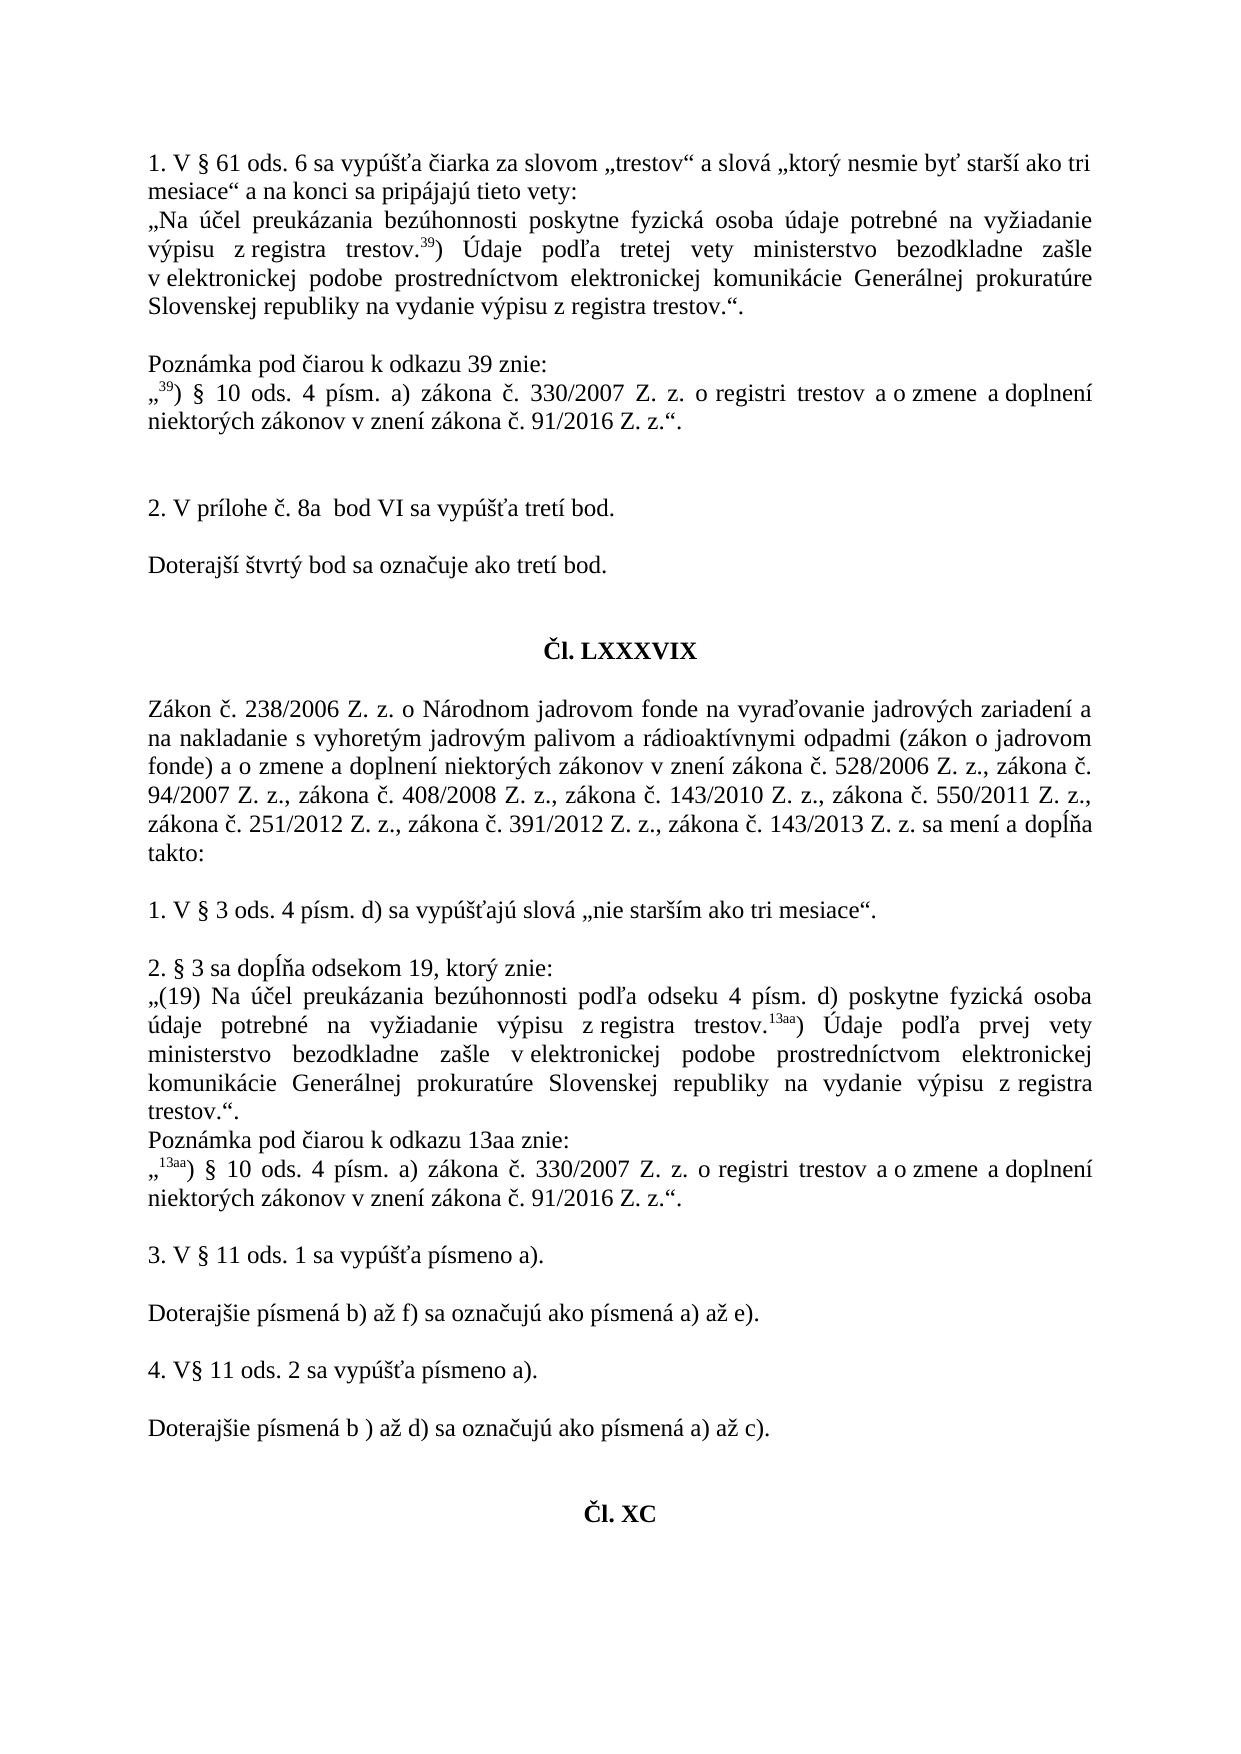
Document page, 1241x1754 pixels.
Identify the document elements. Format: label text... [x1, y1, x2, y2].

text 1. V § 61 ods. 6 sa vypúšťa čiarka za slovom „trestov“ a slová „ktorý nesmie byť starší ako tri mesiace“ a na konci sa pripájajú tieto vety: [148, 148, 1093, 205]
text Čl. LXXXVIX [148, 636, 1093, 665]
text Zákon č. 238/2006 Z. z. o Národnom jadrovom fonde na vyraďovanie jadrových zariadení a na nakladanie s vyhoretým jadrovým palivom a rádioaktívnymi odpadmi (zákon o jadrovom fonde) a o zmene a doplnení niektorých zákonov v znení zákona č. 528/2006 Z. z., zákona č. 94/2007 Z. z., zákona č. 408/2008 Z. z., zákona č. 143/2010 Z. z., zákona č. 550/2011 Z. z., zákona č. 251/2012 Z. z., zákona č. 391/2012 Z. z., zákona č. 143/2013 Z. z. sa mení a dopĺňa takto: [148, 694, 1093, 866]
text Doterajší štvrtý bod sa označuje ako tretí bod. [148, 550, 1093, 579]
text „Na účel preukázania bezúhonnosti poskytne fyzická osoba údaje potrebné na vyžiadanie výpisu z registra trestov.39) Údaje podľa tretej vety ministerstvo bezodkladne zašle v elektronickej podobe prostredníctvom elektronickej komunikácie Generálnej prokuratúre Slovenskej republiky na vydanie výpisu z registra trestov.“. [148, 205, 1093, 320]
text Poznámka pod čiarou k odkazu 13aa znie: [148, 1125, 1093, 1154]
text 2. V prílohe č. 8a bod VI sa vypúšťa tretí bod. [148, 493, 1093, 521]
text 3. V § 11 ods. 1 sa vypúšťa písmeno a). [148, 1240, 1093, 1269]
text „13aa) § 10 ods. 4 písm. a) zákona č. 330/2007 Z. z. o registri trestov a o zmene a doplnení niektorých zákonov v znení zákona č. 91/2016 Z. z.“. [148, 1154, 1093, 1211]
text Čl. XC [148, 1499, 1093, 1528]
text 1. V § 3 ods. 4 písm. d) sa vypúšťajú slová „nie starším ako tri mesiace“. [148, 895, 1093, 924]
text „(19) Na účel preukázania bezúhonnosti podľa odseku 4 písm. d) poskytne fyzická osoba údaje potrebné na vyžiadanie výpisu z registra trestov.13aa) Údaje podľa prvej vety ministerstvo bezodkladne zašle v elektronickej podobe prostredníctvom elektronickej komunikácie Generálnej prokuratúre Slovenskej republiky na vydanie výpisu z registra trestov.“. [148, 981, 1093, 1125]
text „39) § 10 ods. 4 písm. a) zákona č. 330/2007 Z. z. o registri trestov a o zmene a doplnení niektorých zákonov v znení zákona č. 91/2016 Z. z.“. [148, 378, 1093, 435]
text Doterajšie písmená b ) až d) sa označujú ako písmená a) až c). [148, 1413, 1093, 1441]
text 2. § 3 sa dopĺňa odsekom 19, ktorý znie: [148, 953, 1093, 981]
text Doterajšie písmená b) až f) sa označujú ako písmená a) až e). [148, 1298, 1093, 1326]
text 4. V§ 11 ods. 2 sa vypúšťa písmeno a). [148, 1355, 1093, 1384]
text Poznámka pod čiarou k odkazu 39 znie: [148, 349, 1093, 378]
